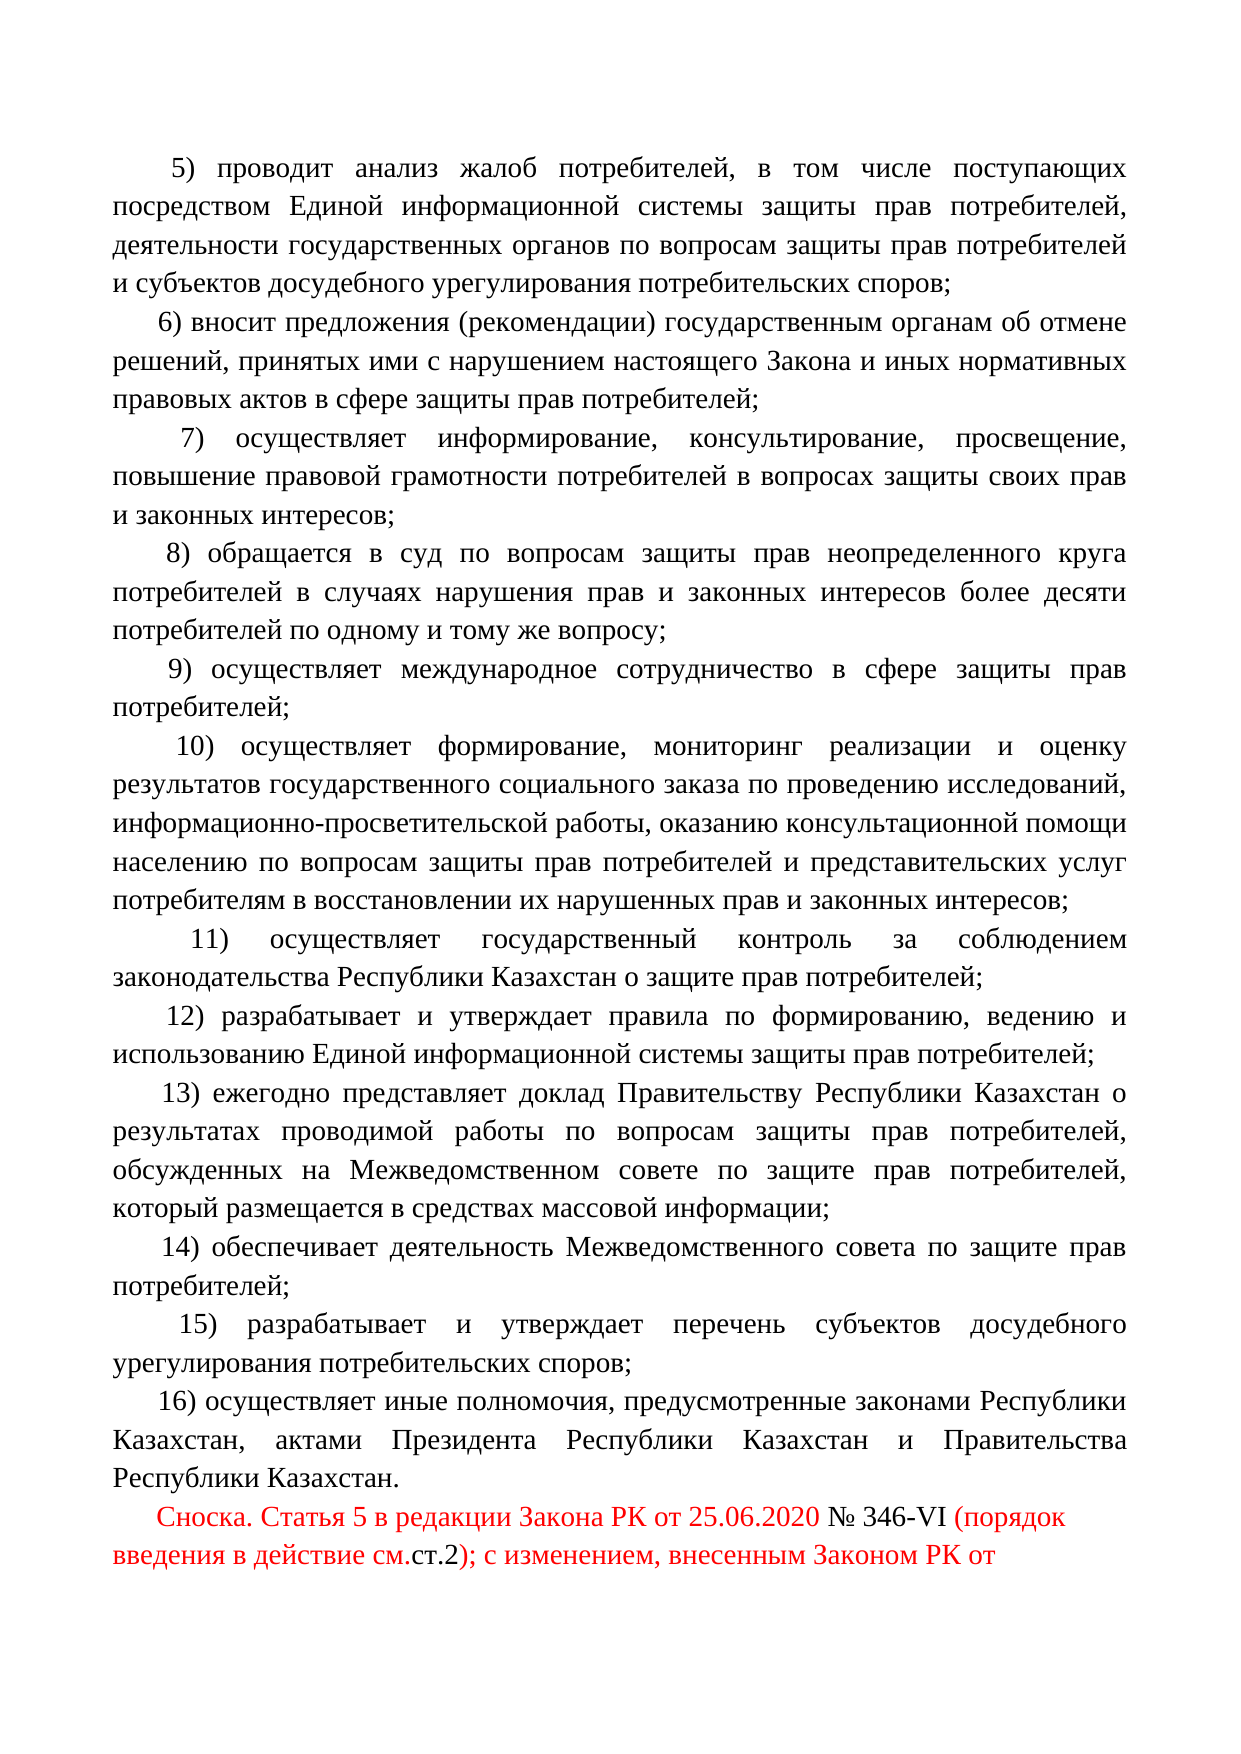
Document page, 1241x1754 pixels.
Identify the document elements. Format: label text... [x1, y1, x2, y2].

text 8) обращается в суд по вопросам защиты прав неопределенного круга потребителей в случаях нарушения прав и законных интересов более десяти потребителей по одному и тому же вопросу; [112, 535, 1128, 646]
text 14) обеспечивает деятельность Межведомственного совета по защите прав потребителей; [112, 1229, 1128, 1301]
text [112, 1499, 1128, 1571]
text 6) вносит предложения (рекомендации) государственным органам об отмене решений, принятых ими с нарушением настоящего Закона и иных нормативных правовых актов в сфере защиты прав потребителей; [112, 304, 1128, 415]
text 7) осуществляет информирование, консультирование, просвещение, повышение правовой грамотности потребителей в вопросах защиты своих прав и законных интересов; [112, 420, 1128, 530]
text 16) осуществляет иные полномочия, предусмотренные законами Республики Казахстан, актами Президента Республики Казахстан и Правительства Республики Казахстан. [112, 1383, 1128, 1494]
text 9) осуществляет международное сотрудничество в сфере защиты прав потребителей; [112, 651, 1128, 723]
text 11) осуществляет государственный контроль за соблюдением законодательства Республики Казахстан о защите прав потребителей; [112, 921, 1128, 993]
text 13) ежегодно представляет доклад Правительству Республики Казахстан о результатах проводимой работы по вопросам защиты прав потребителей, обсужденных на Межведомственном совете по защите прав потребителей, который размещается в средствах массовой информации; [112, 1075, 1128, 1224]
text 5) проводит анализ жалоб потребителей, в том числе поступающих посредством Единой информационной системы защиты прав потребителей, деятельности государственных органов по вопросам защиты прав потребителей и субъектов досудебного урегулирования потребительских споров; [112, 150, 1128, 299]
text 12) разрабатывает и утверждает правила по формированию, ведению и использованию Единой информационной системы защиты прав потребителей; [112, 998, 1128, 1070]
text 15) разрабатывает и утверждает перечень субъектов досудебного урегулирования потребительских споров; [112, 1306, 1128, 1378]
text 10) осуществляет формирование, мониторинг реализации и оценку результатов государственного социального заказа по проведению исследований, информационно-просветительской работы, оказанию консультационной помощи населению по вопросам защиты прав потребителей и представительских услуг потребителям в восстановлении их нарушенных прав и законных интересов; [112, 728, 1128, 916]
